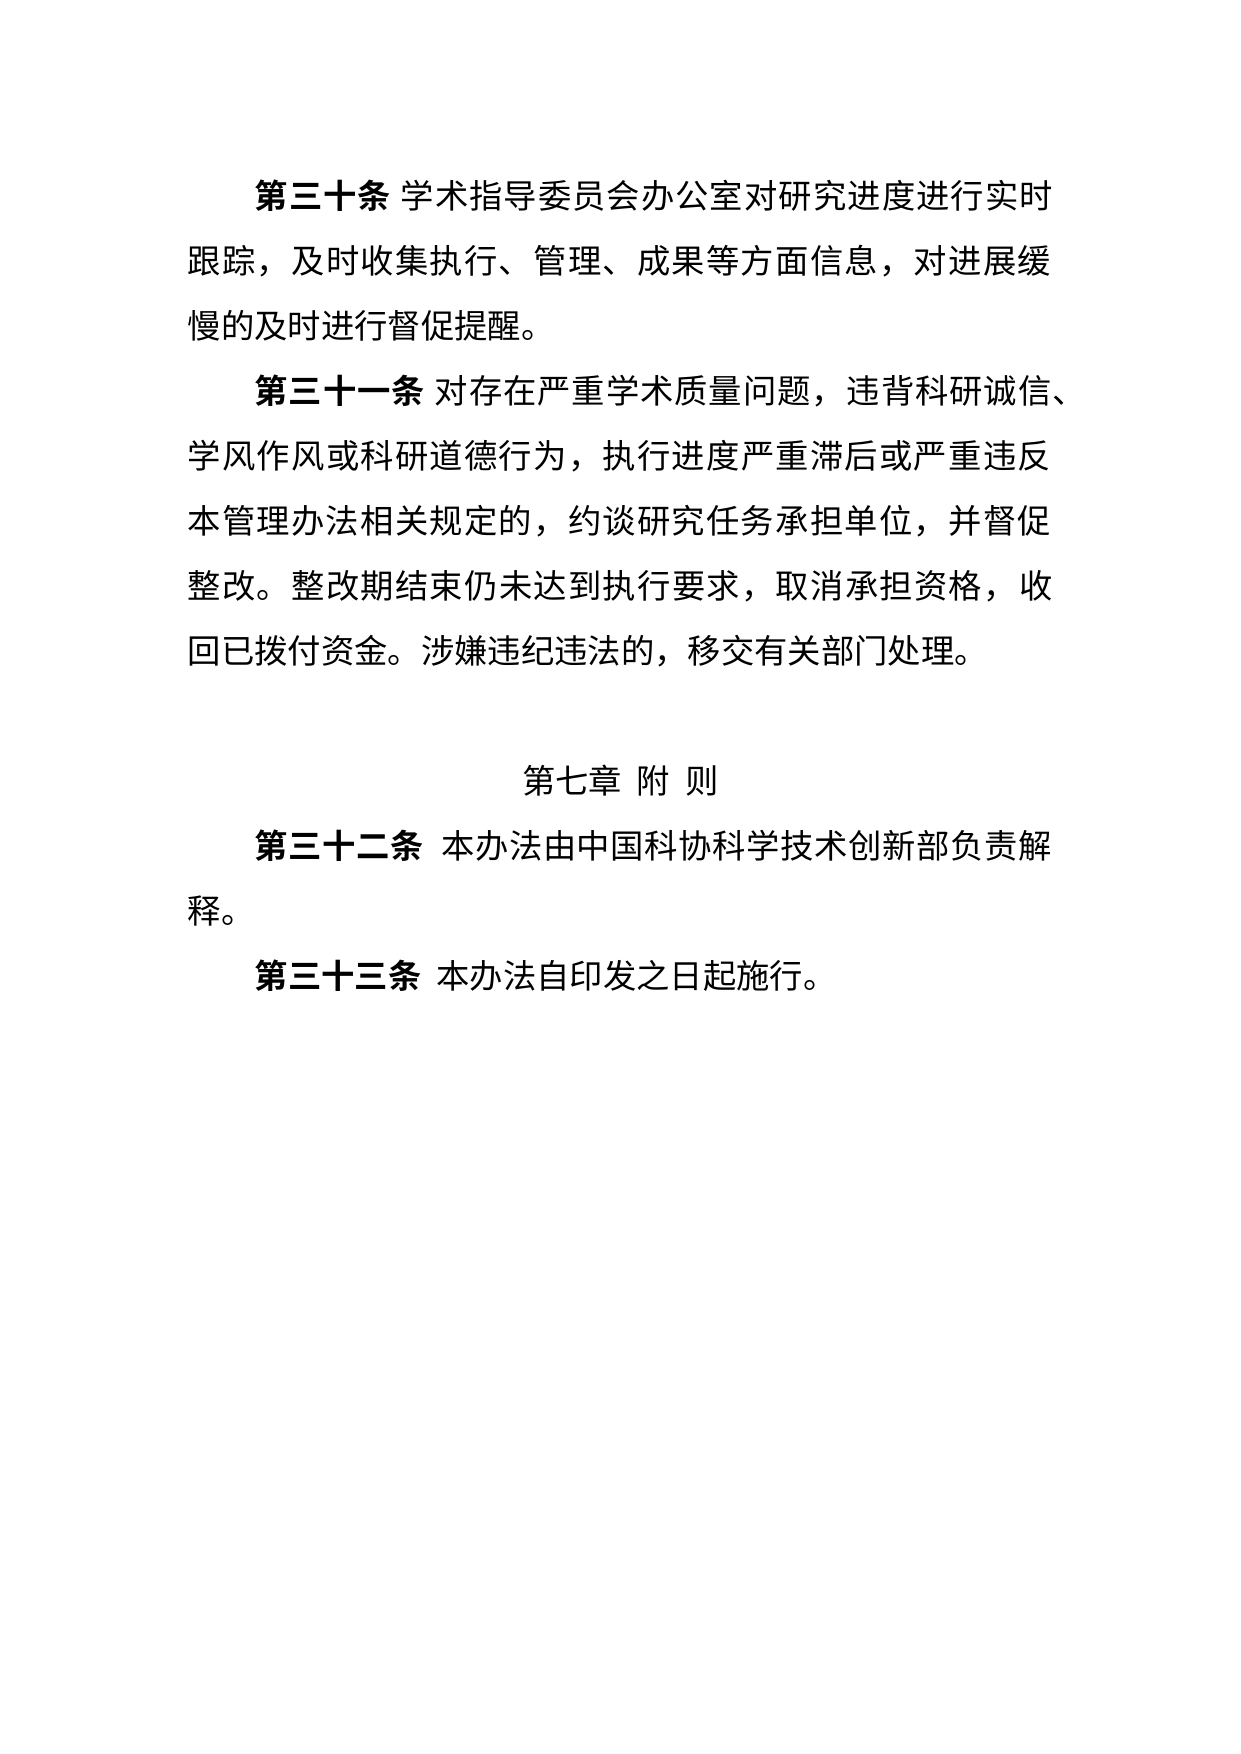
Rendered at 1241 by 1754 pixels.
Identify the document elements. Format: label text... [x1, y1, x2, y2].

text 第三十一条 对存在严重学术质量问题，违背科研诚信、学风作风或科研道德行为，执行进度严重滞后或严重违反本管理办法相关规定的，约谈研究任务承担单位，并督促整改。整改期结束仍未达到执行要求，取消承担资格，收回已拨付资金。涉嫌违纪违法的，移交有关部门处理。 [187, 357, 1053, 682]
text 第三十条 学术指导委员会办公室对研究进度进行实时跟踪，及时收集执行、管理、成果等方面信息，对进展缓慢的及时进行督促提醒。 [187, 162, 1053, 357]
text 第七章 附 则 [187, 747, 1053, 812]
text 第三十三条 本办法自印发之日起施行。 [187, 942, 1053, 1007]
text 第三十二条 本办法由中国科协科学技术创新部负责解释。 [187, 812, 1053, 942]
